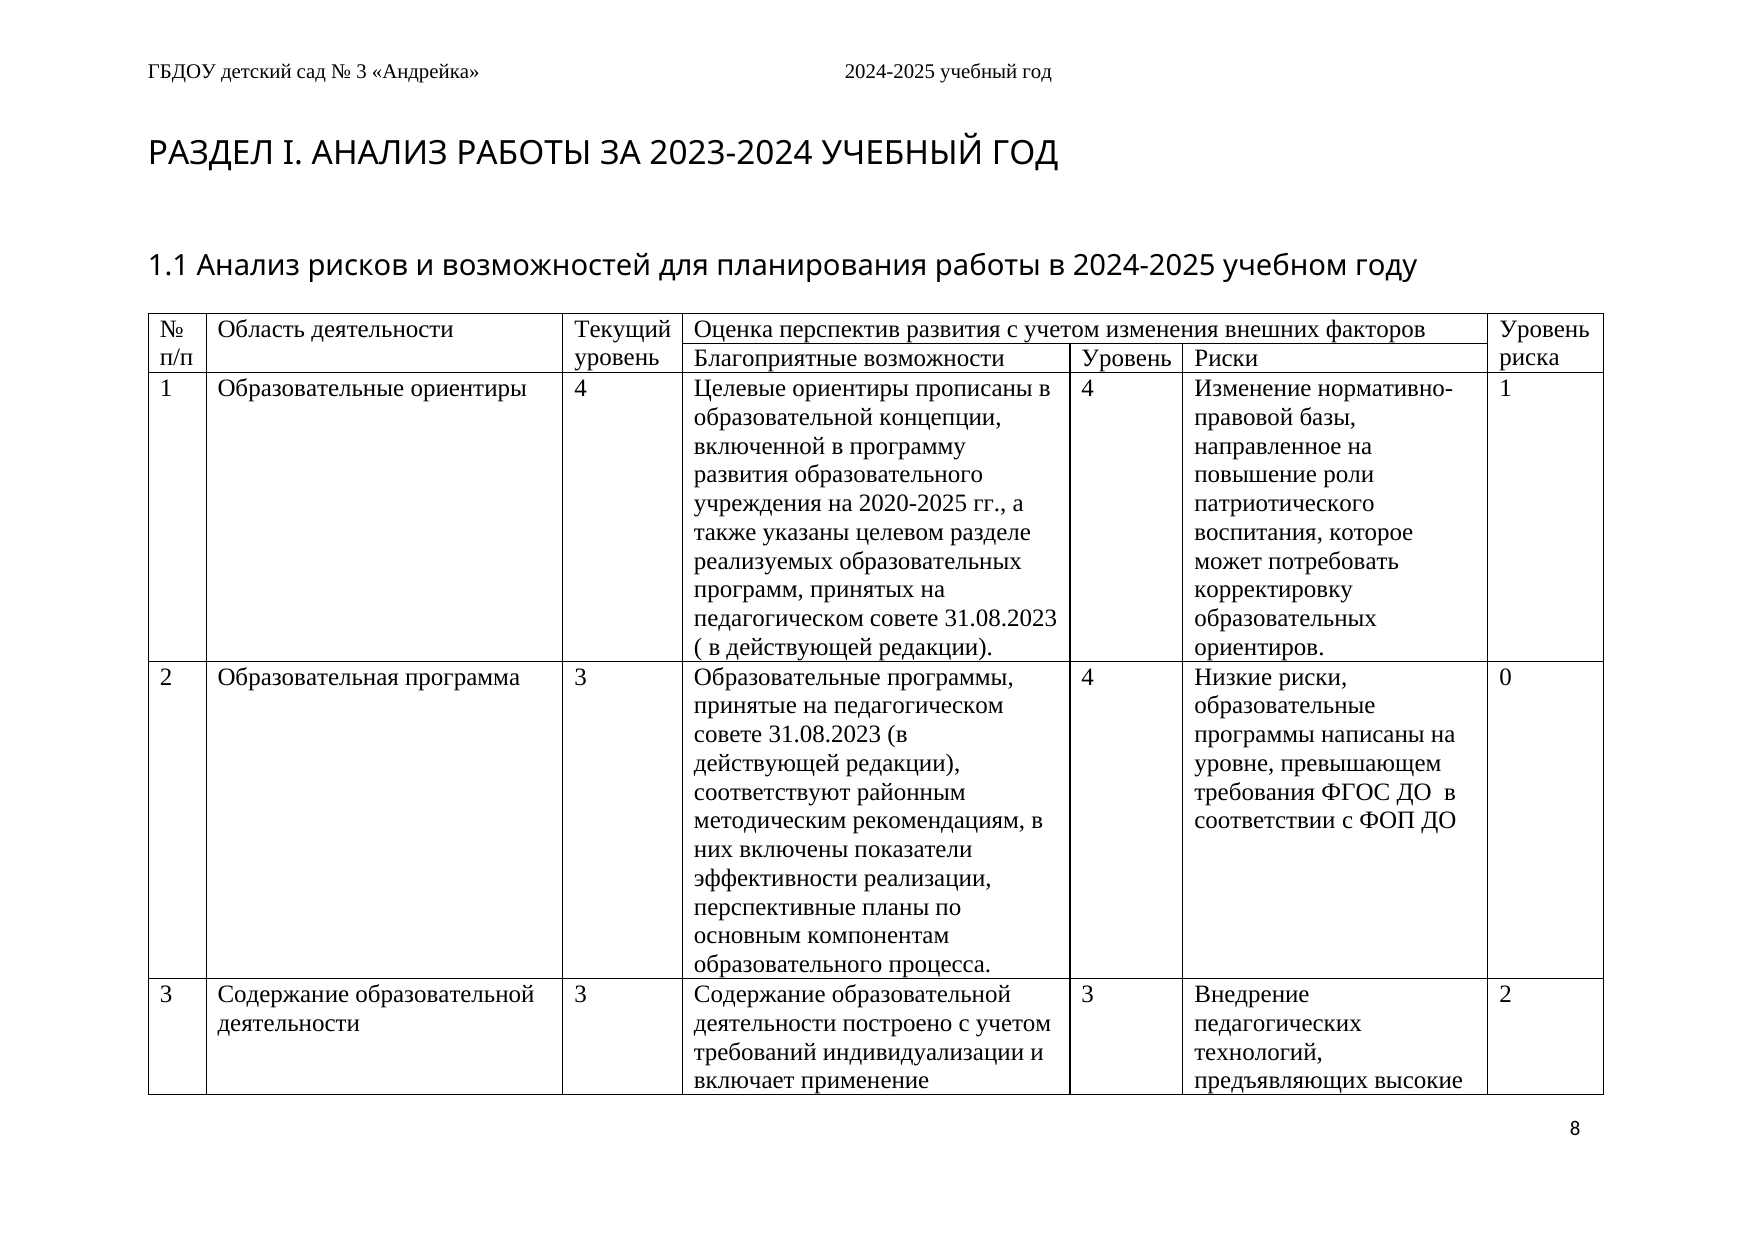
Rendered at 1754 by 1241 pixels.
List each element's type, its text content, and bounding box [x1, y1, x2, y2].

table_cell 4 [1071, 662, 1182, 978]
table_cell Уровень [1071, 344, 1182, 372]
table_cell 1 [149, 373, 206, 661]
table_cell 3 [563, 979, 682, 1094]
table_cell 1 [1488, 373, 1603, 661]
text 1.1 Анализ рисков и возможностей для планирования работы в 2024-2025 учебном году [148, 244, 1580, 283]
table_cell 0 [1488, 662, 1603, 978]
table_cell Образовательные программы, принятые на педагогическом совете 31.08.2023 (в действующей редакции), соответствуют районным методическим рекомендациям, в них включены показатели эффективности реализации, перспективные планы по основным компонентам образовательного процесса. [683, 662, 1069, 978]
table_header Уровень риска [1488, 314, 1603, 372]
table_header Оценка перспектив развития с учетом изменения внешних факторов [683, 314, 1487, 342]
table_cell Образовательные ориентиры [207, 373, 562, 661]
table_header Область деятельности [207, 314, 562, 372]
table_cell Благоприятные возможности [683, 344, 1069, 372]
table_cell 3 [149, 979, 206, 1094]
table_cell Образовательная программа [207, 662, 562, 978]
table_cell Риски [1183, 344, 1487, 372]
table_cell 4 [563, 373, 682, 661]
table_cell Изменение нормативно-правовой базы, направленное на повышение роли патриотического воспитания, которое может потребовать корректировку образовательных ориентиров. [1183, 373, 1487, 661]
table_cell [683, 979, 1069, 1094]
table_cell 3 [563, 662, 682, 978]
text РАЗДЕЛ I. АНАЛИЗ РАБОТЫ ЗА 2023-2024 УЧЕБНЫЙ ГОД [148, 128, 1580, 174]
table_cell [207, 979, 562, 1094]
table_cell 3 [1071, 979, 1182, 1094]
table_cell 2 [1488, 979, 1603, 1094]
table_cell 4 [1071, 373, 1182, 661]
table_header Текущий уровень [563, 314, 682, 372]
table_header № п/п [149, 314, 206, 372]
table_cell Низкие риски, образовательные программы написаны на уровне, превышающем требования ФГОС ДО в соответствии с ФОП ДО [1183, 662, 1487, 978]
table_cell Целевые ориентиры прописаны в образовательной концепции, включенной в программу развития образовательного учреждения на 2020-2025 гг., а также указаны целевом разделе реализуемых образовательных программ, принятых на педагогическом совете 31.08.2023 ( в действующей редакции). [683, 373, 1069, 661]
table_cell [1183, 979, 1487, 1094]
table_cell 2 [149, 662, 206, 978]
